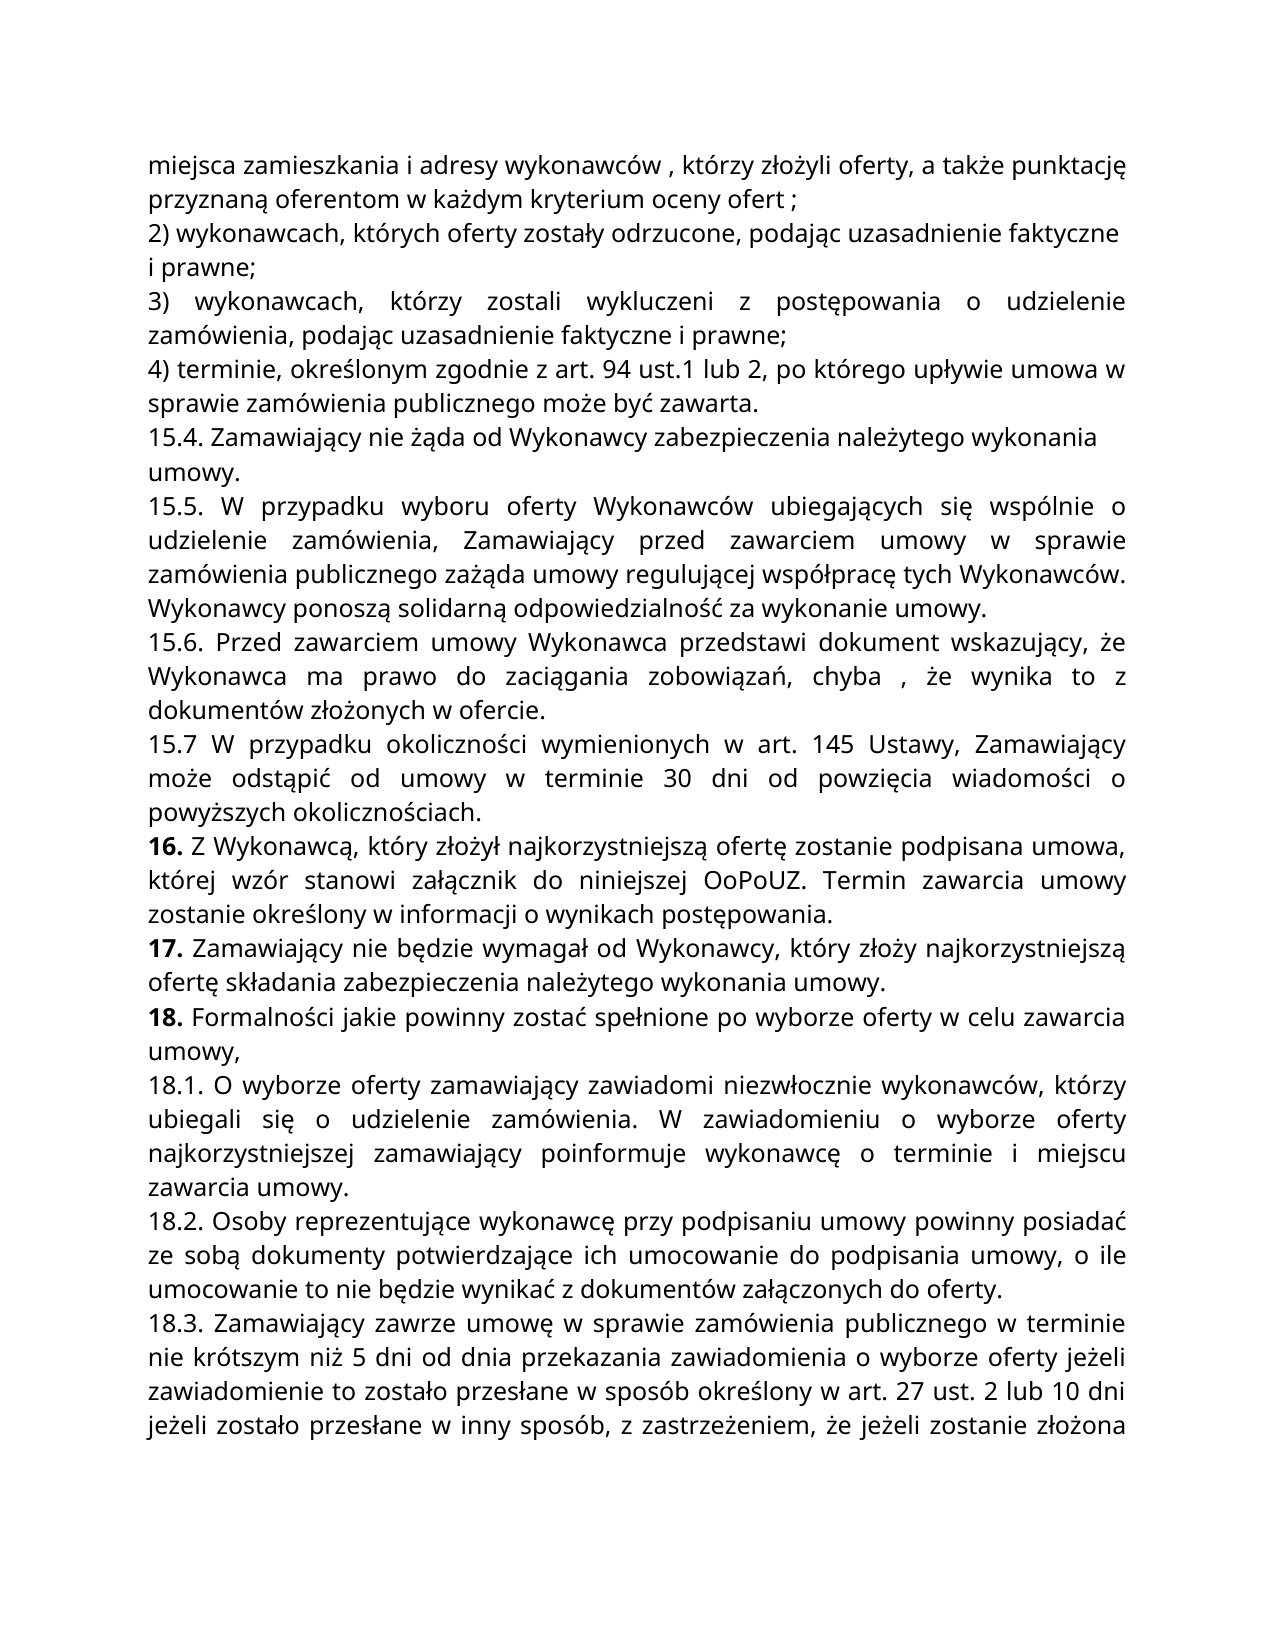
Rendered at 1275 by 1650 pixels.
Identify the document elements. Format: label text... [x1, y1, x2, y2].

text 16. Z Wykonawcą, który złożył najkorzystniejszą ofertę zostanie podpisana umowa, której wzór stanowi załącznik do niniejszej OoPoUZ. Termin zawarcia umowy zostanie określony w informacji o wynikach postępowania. [148, 829, 1127, 931]
text 3) wykonawcach, którzy zostali wykluczeni z postępowania o udzielenie zamówienia, podając uzasadnienie faktyczne i prawne; [148, 284, 1127, 352]
text 18.1. O wyborze oferty zamawiający zawiadomi niezwłocznie wykonawców, którzy ubiegali się o udzielenie zamówienia. W zawiadomieniu o wyborze oferty najkorzystniejszej zamawiający poinformuje wykonawcę o terminie i miejscu zawarcia umowy. [148, 1067, 1127, 1203]
text 17. Zamawiający nie będzie wymagał od Wykonawcy, który złoży najkorzystniejszą ofertę składania zabezpieczenia należytego wykonania umowy. [148, 931, 1127, 999]
text 4) terminie, określonym zgodnie z art. 94 ust.1 lub 2, po którego upływie umowa w sprawie zamówienia publicznego może być zawarta. [148, 352, 1127, 420]
text 18.2. Osoby reprezentujące wykonawcę przy podpisaniu umowy powinny posiadać ze sobą dokumenty potwierdzające ich umocowanie do podpisania umowy, o ile umocowanie to nie będzie wynikać z dokumentów załączonych do oferty. [148, 1203, 1127, 1306]
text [148, 1306, 1127, 1442]
text 15.6. Przed zawarciem umowy Wykonawca przedstawi dokument wskazujący, że Wykonawca ma prawo do zaciągania zobowiązań, chyba , że wynika to z dokumentów złożonych w ofercie. [148, 624, 1127, 727]
text 15.5. W przypadku wyboru oferty Wykonawców ubiegających się wspólnie o udzielenie zamówienia, Zamawiający przed zawarciem umowy w sprawie zamówienia publicznego zażąda umowy regulującej współpracę tych Wykonawców. Wykonawcy ponoszą solidarną odpowiedzialność za wykonanie umowy. [148, 488, 1127, 624]
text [148, 148, 1127, 216]
text 18. Formalności jakie powinny zostać spełnione po wyborze oferty w celu zawarcia umowy, [148, 999, 1127, 1067]
text 15.7 W przypadku okoliczności wymienionych w art. 145 Ustawy, Zamawiający może odstąpić od umowy w terminie 30 dni od powzięcia wiadomości o powyższych okolicznościach. [148, 727, 1127, 829]
text 2) wykonawcach, których oferty zostały odrzucone, podając uzasadnienie faktyczne i prawne; [148, 216, 1127, 284]
text 15.4. Zamawiający nie żąda od Wykonawcy zabezpieczenia należytego wykonania umowy. [148, 420, 1127, 488]
